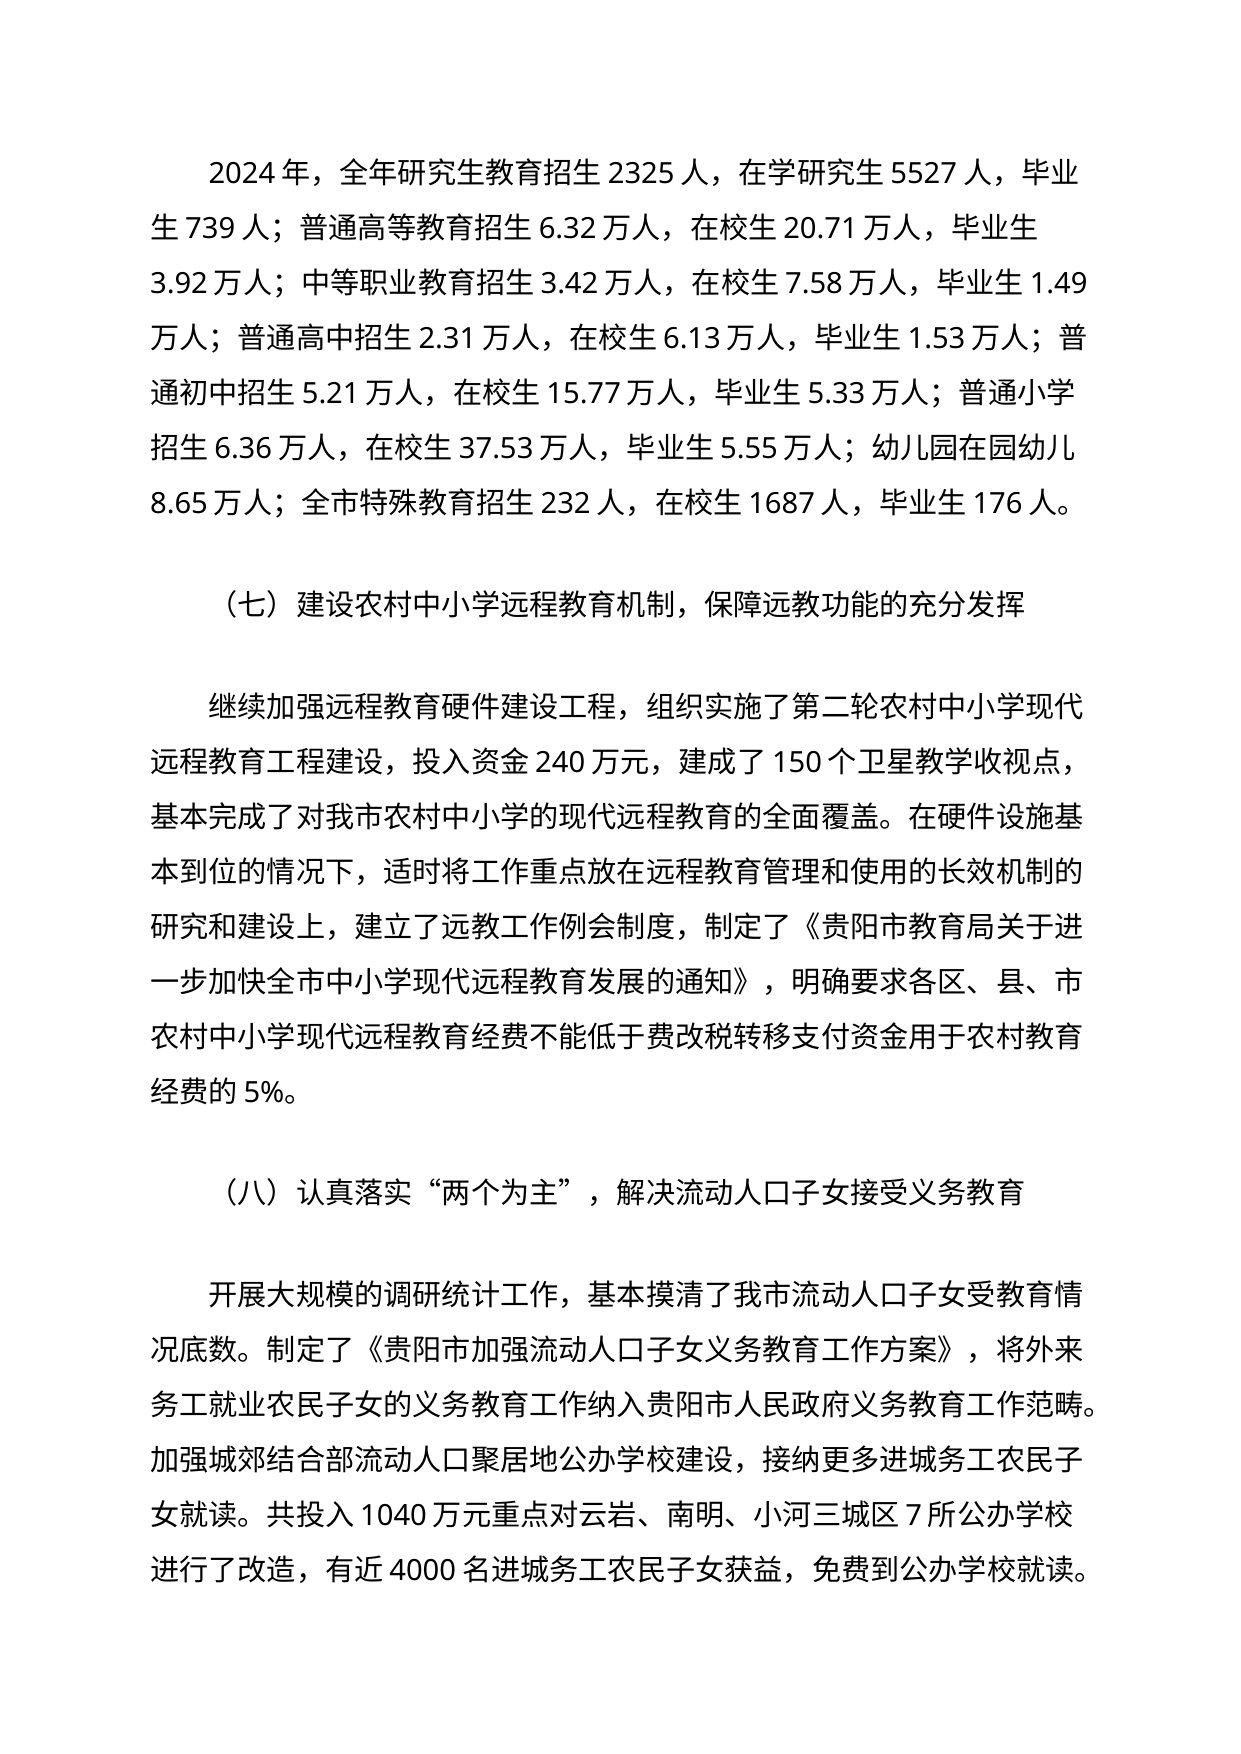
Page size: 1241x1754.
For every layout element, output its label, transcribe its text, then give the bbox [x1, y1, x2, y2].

text 开展大规模的调研统计工作，基本摸清了我市流动人口子女受教育情况底数。制定了《贵阳市加强流动人口子女义务教育工作方案》，将外来务工就业农民子女的义务教育工作纳入贵阳市人民政府义务教育工作范畴。加强城郊结合部流动人口聚居地公办学校建设，接纳更多进城务工农民子女就读。共投入1040万元重点对云岩、南明、小河三城区7所公办学校进行了改造，有近4000名进城务工农民子女获益，免费到公办学校就读。 [150, 1272, 1090, 1589]
text （八）认真落实“两个为主”，解决流动人口子女接受义务教育 [150, 1170, 1090, 1212]
text （七）建设农村中小学远程教育机制，保障远教功能的充分发挥 [150, 582, 1090, 624]
text 继续加强远程教育硬件建设工程，组织实施了第二轮农村中小学现代远程教育工程建设，投入资金240万元，建成了150个卫星教学收视点，基本完成了对我市农村中小学的现代远程教育的全面覆盖。在硬件设施基本到位的情况下，适时将工作重点放在远程教育管理和使用的长效机制的研究和建设上，建立了远教工作例会制度，制定了《贵阳市教育局关于进一步加快全市中小学现代远程教育发展的通知》，明确要求各区、县、市农村中小学现代远程教育经费不能低于费改税转移支付资金用于农村教育经费的5%。 [150, 684, 1090, 1111]
text 2024年，全年研究生教育招生2325人，在学研究生5527人，毕业生739人；普通高等教育招生6.32万人，在校生20.71万人，毕业生3.92万人；中等职业教育招生3.42万人，在校生7.58万人，毕业生1.49万人；普通高中招生2.31万人，在校生6.13万人，毕业生1.53万人；普通初中招生5.21万人，在校生15.77万人，毕业生5.33万人；普通小学招生6.36万人，在校生37.53万人，毕业生5.55万人；幼儿园在园幼儿8.65万人；全市特殊教育招生232人，在校生1687人，毕业生176人。 [150, 150, 1090, 522]
